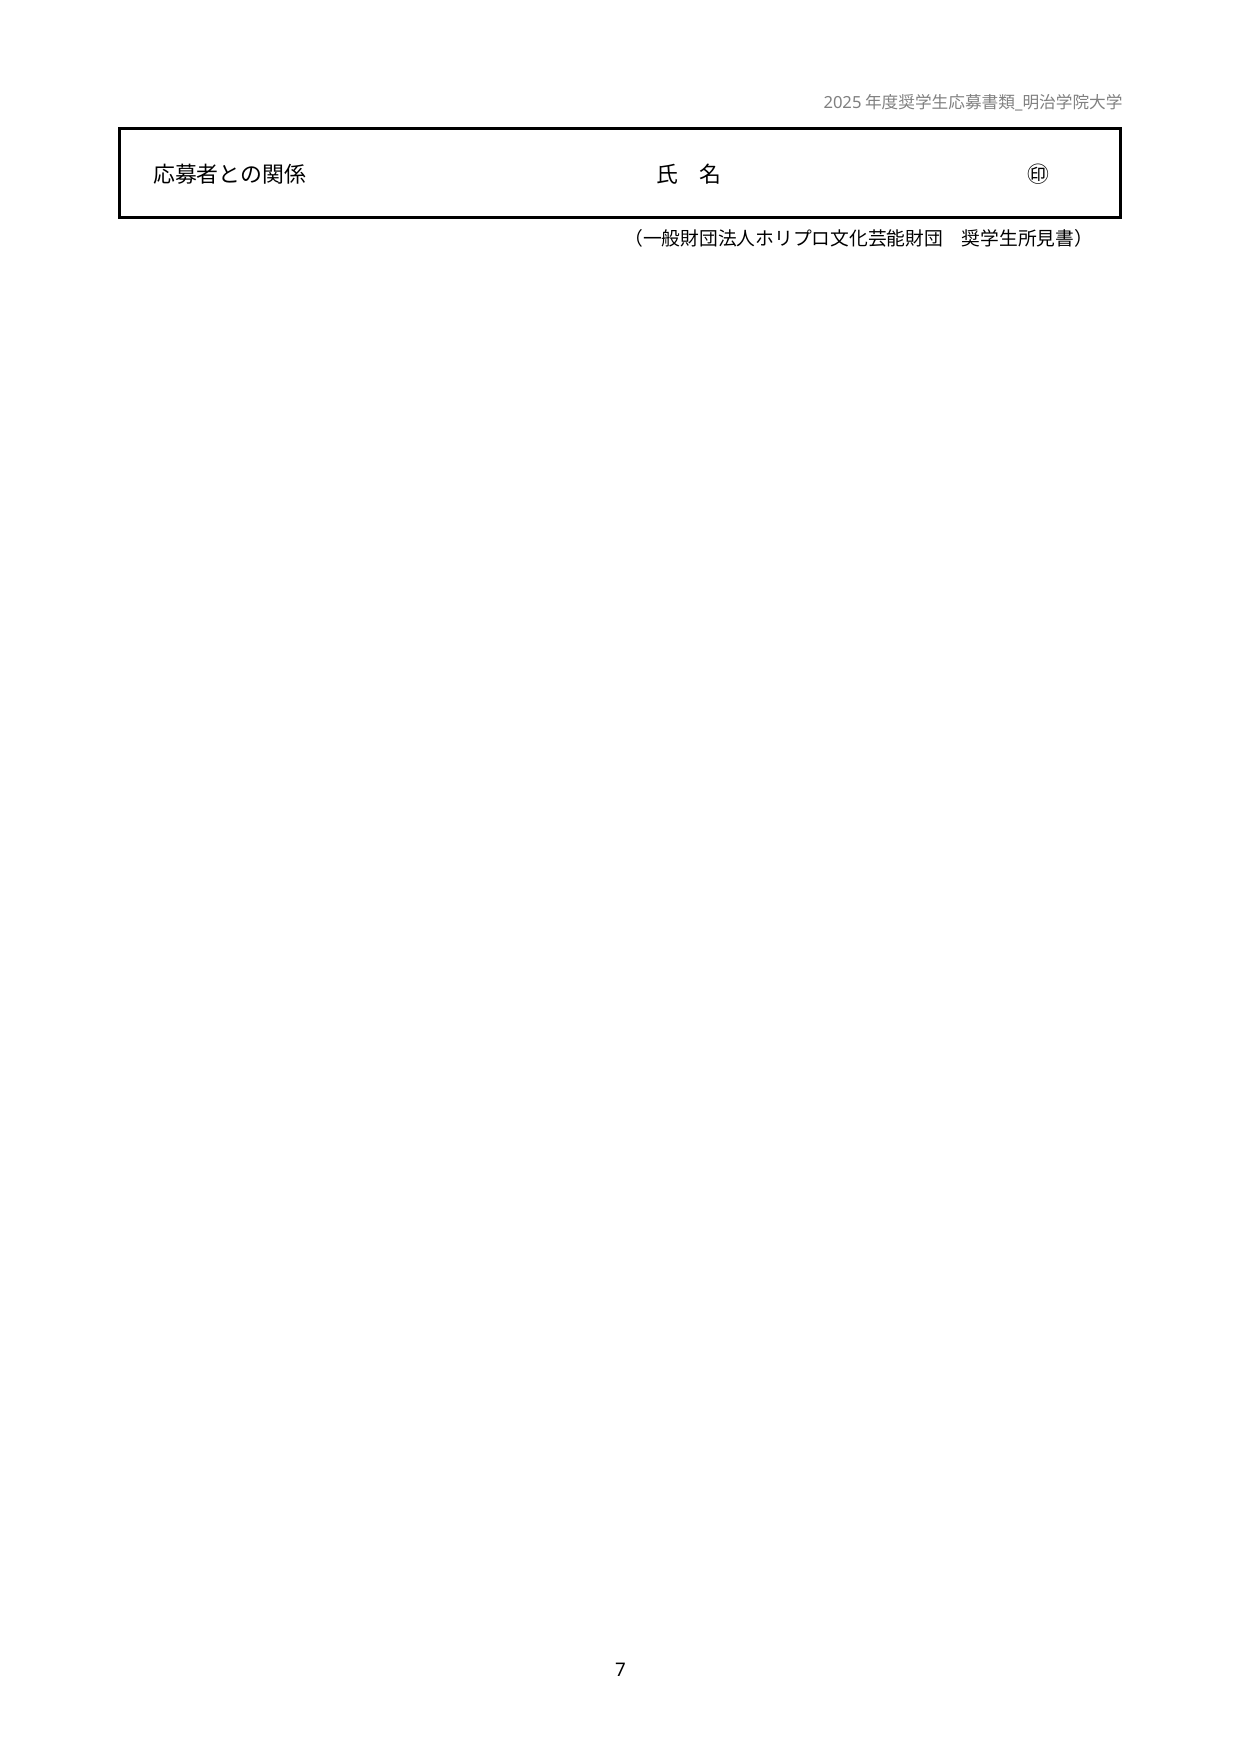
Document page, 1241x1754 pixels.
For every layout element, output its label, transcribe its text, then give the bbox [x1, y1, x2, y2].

table_cell 応募者との関係 氏 名 ㊞ [121, 130, 1119, 216]
text （一般財団法人ホリプロ文化芸能財団 奨学生所見書） [118, 219, 1093, 256]
